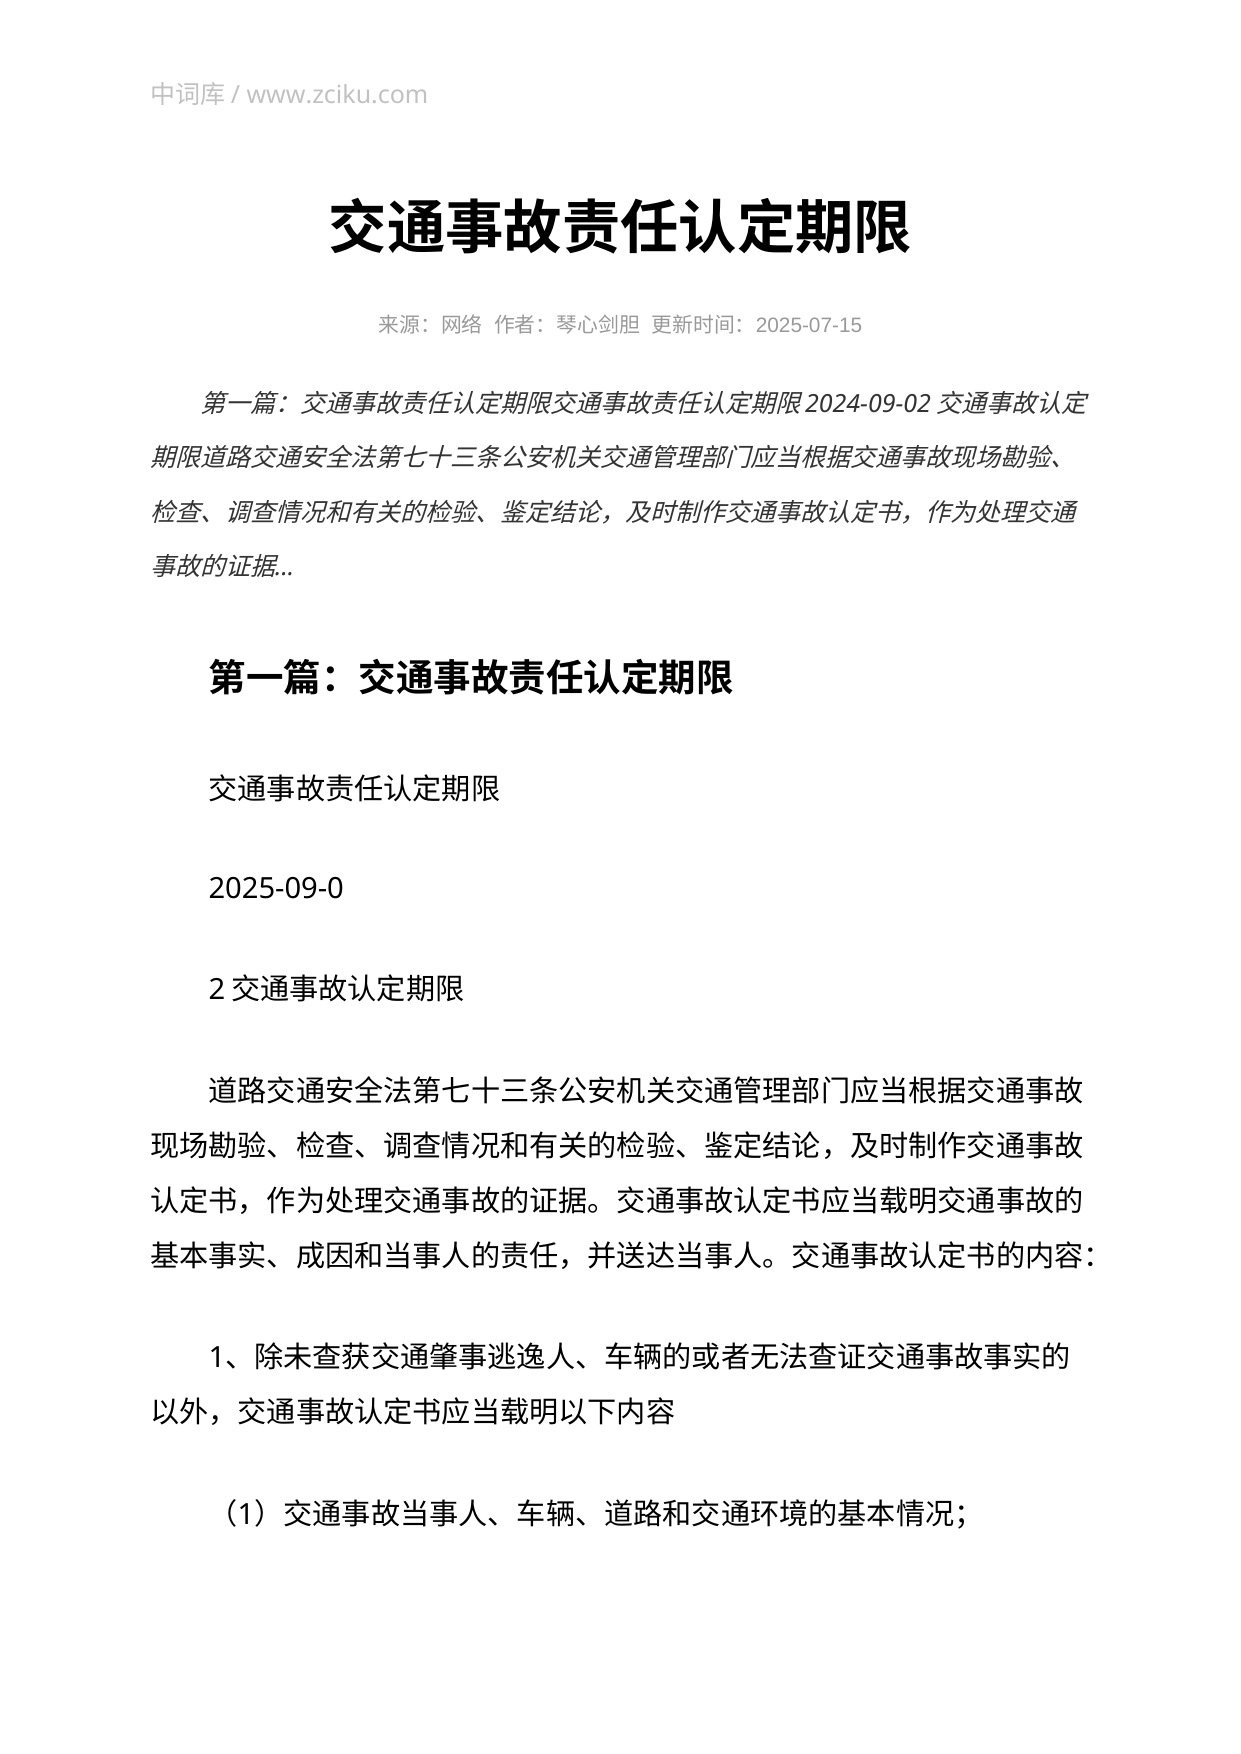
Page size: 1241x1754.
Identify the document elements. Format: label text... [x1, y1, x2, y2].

text 道路交通安全法第七十三条公安机关交通管理部门应当根据交通事故现场勘验、检查、调查情况和有关的检验、鉴定结论，及时制作交通事故认定书，作为处理交通事故的证据。交通事故认定书应当载明交通事故的基本事实、成因和当事人的责任，并送达当事人。交通事故认定书的内容： [150, 1067, 1090, 1274]
text （1）交通事故当事人、车辆、道路和交通环境的基本情况； [150, 1491, 1090, 1533]
text 交通事故责任认定期限 [150, 765, 1090, 807]
text 2025-09-0 [150, 867, 1090, 907]
text 来源：网络 作者：琴心剑胆 更新时间：2025-07-15 [150, 313, 1090, 337]
text 第一篇：交通事故责任认定期限交通事故责任认定期限2024-09-02交通事故认定期限道路交通安全法第七十三条公安机关交通管理部门应当根据交通事故现场勘验、检查、调查情况和有关的检验、鉴定结论，及时制作交通事故认定书，作为处理交通事故的证据... [150, 383, 1090, 583]
text 1、除未查获交通肇事逃逸人、车辆的或者无法查证交通事故事实的以外，交通事故认定书应当载明以下内容 [150, 1334, 1090, 1431]
subtitle 交通事故责任认定期限 [150, 181, 1090, 266]
text 2交通事故认定期限 [150, 965, 1090, 1008]
text 第一篇：交通事故责任认定期限 [150, 648, 1090, 702]
